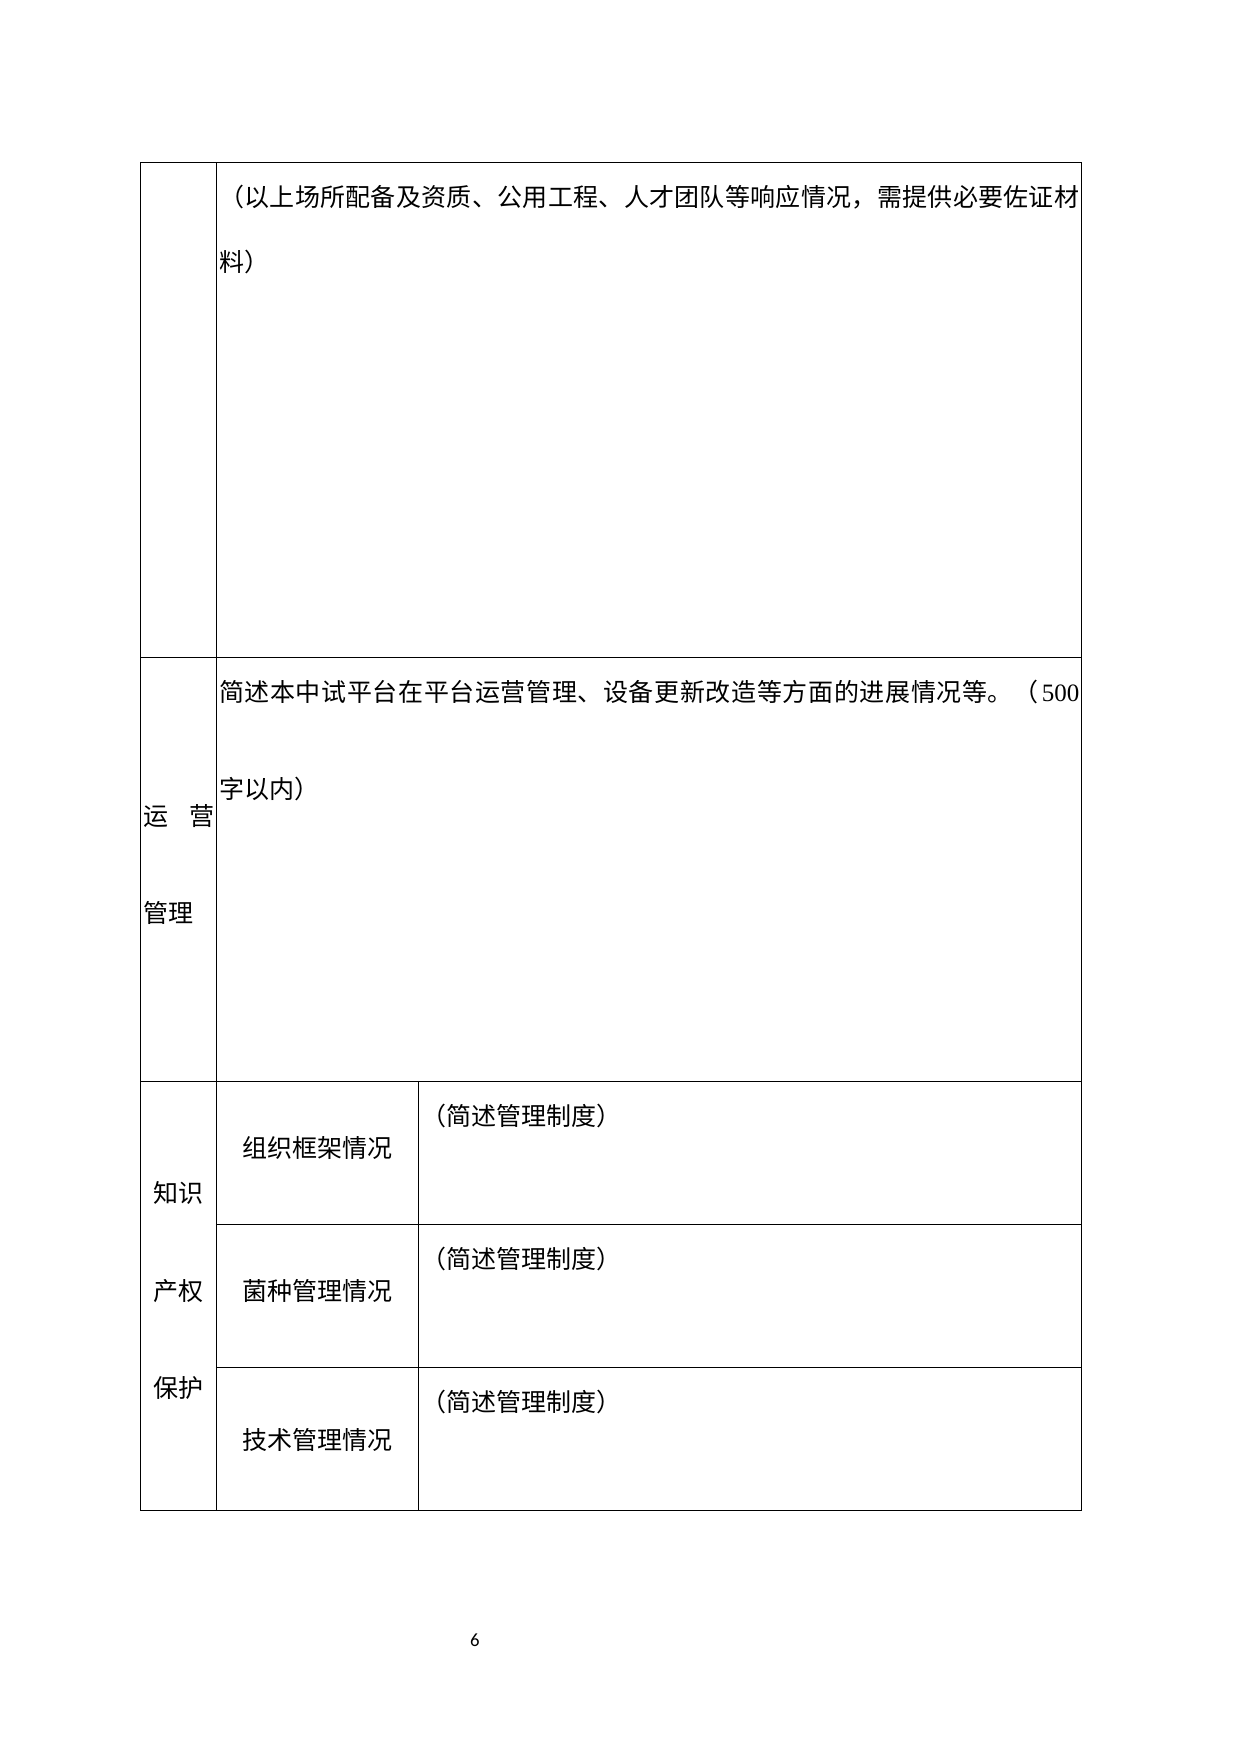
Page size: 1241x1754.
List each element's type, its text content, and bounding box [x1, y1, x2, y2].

table_cell （简述管理制度） [419, 1225, 1081, 1367]
table_cell （简述管理制度） [419, 1082, 1081, 1224]
table_cell （简述管理制度） [419, 1368, 1081, 1510]
table_cell 简述本中试平台在平台运营管理、设备更新改造等方面的进展情况等。（500字以内） [217, 658, 1081, 1081]
table_cell 菌种管理情况 [217, 1225, 418, 1367]
table_cell 运营管理 [141, 658, 216, 1081]
table_cell 知识产权保护 [141, 1082, 216, 1510]
table_cell 组织框架情况 [217, 1082, 418, 1224]
table_cell 技术管理情况 [217, 1368, 418, 1510]
table_cell （以上场所配备及资质、公用工程、人才团队等响应情况，需提供必要佐证材料） [217, 163, 1081, 657]
